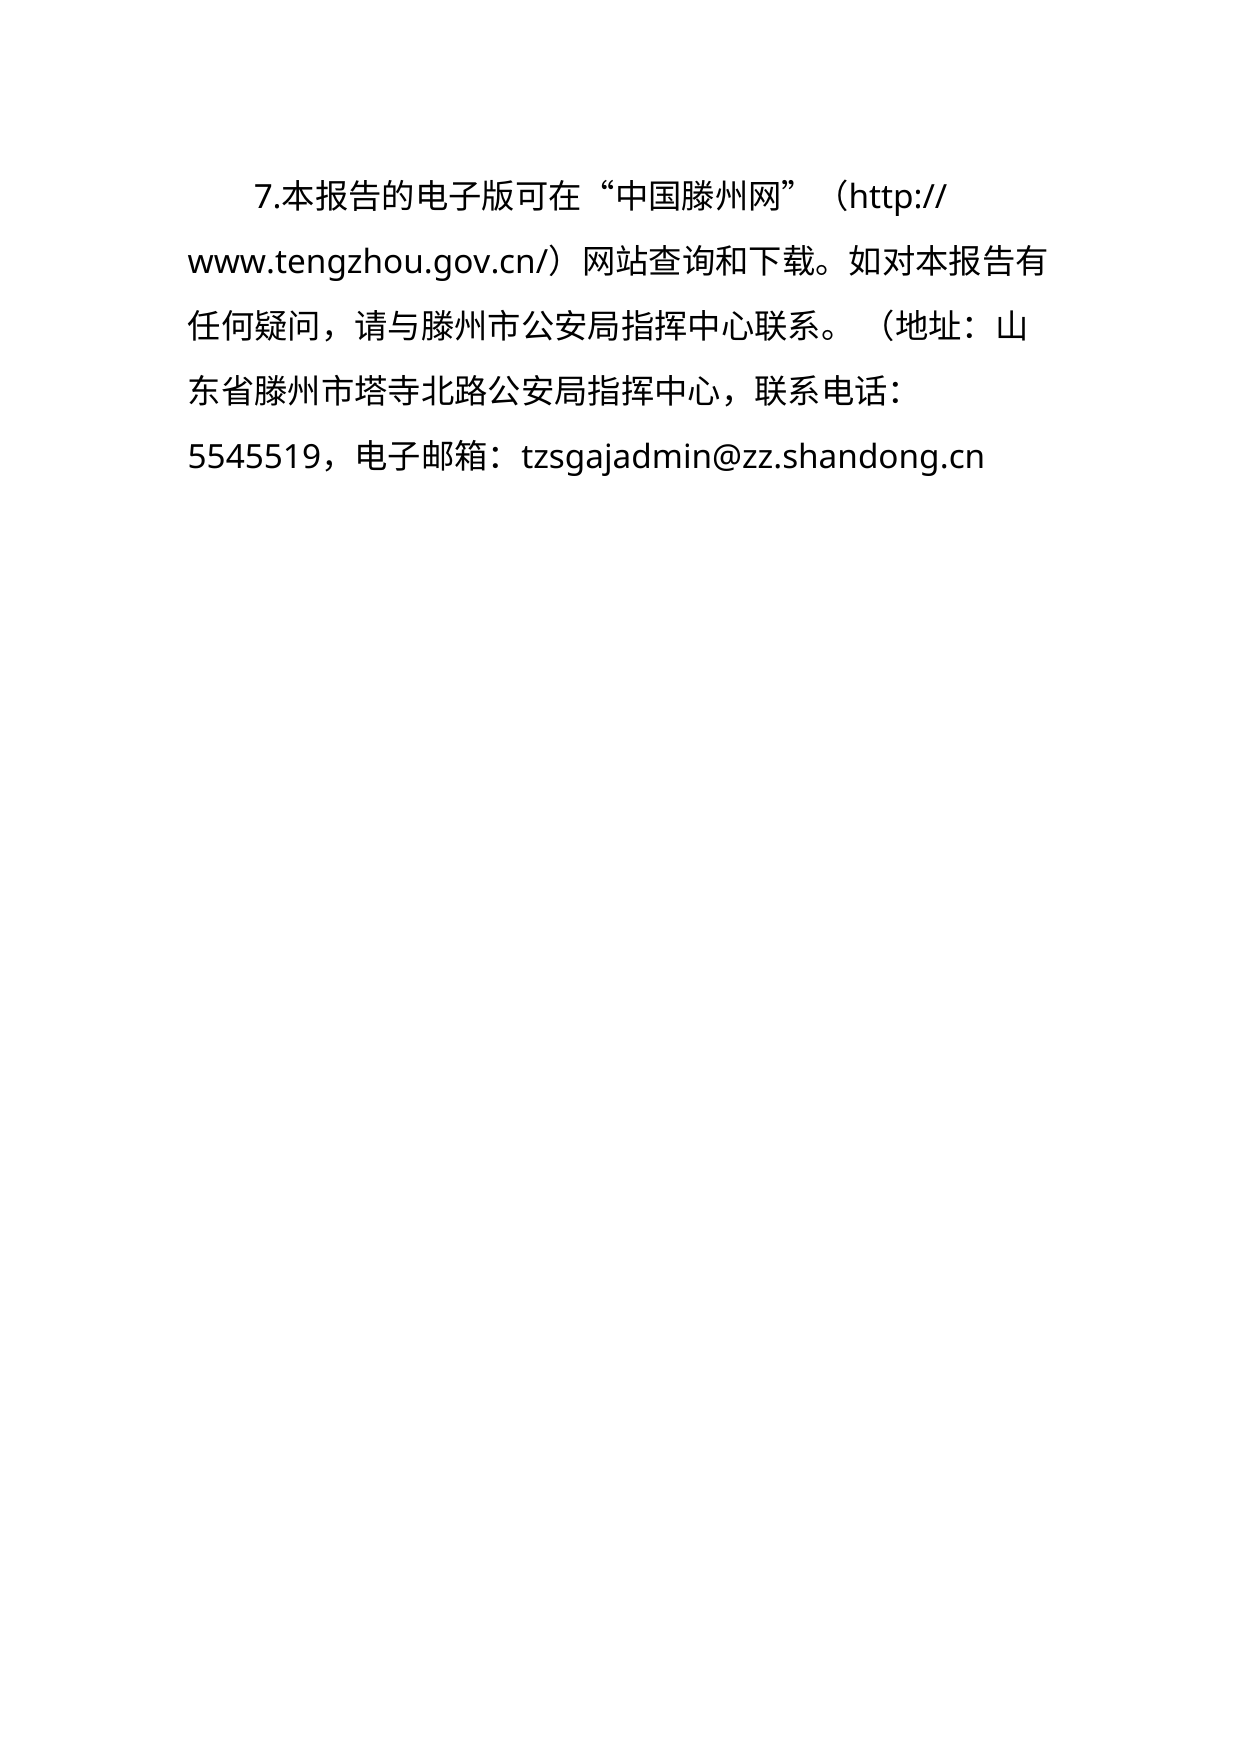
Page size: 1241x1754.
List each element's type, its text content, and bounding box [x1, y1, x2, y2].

text 7.本报告的电子版可在“中国滕州网”（http://www.tengzhou.gov.cn/）网站查询和下载。如对本报告有任何疑问，请与滕州市公安局指挥中心联系。 （地址：山东省滕州市塔寺北路公安局指挥中心，联系电话：5545519，电子邮箱：tzsgajadmin@zz.shandong.cn [187, 162, 1053, 487]
